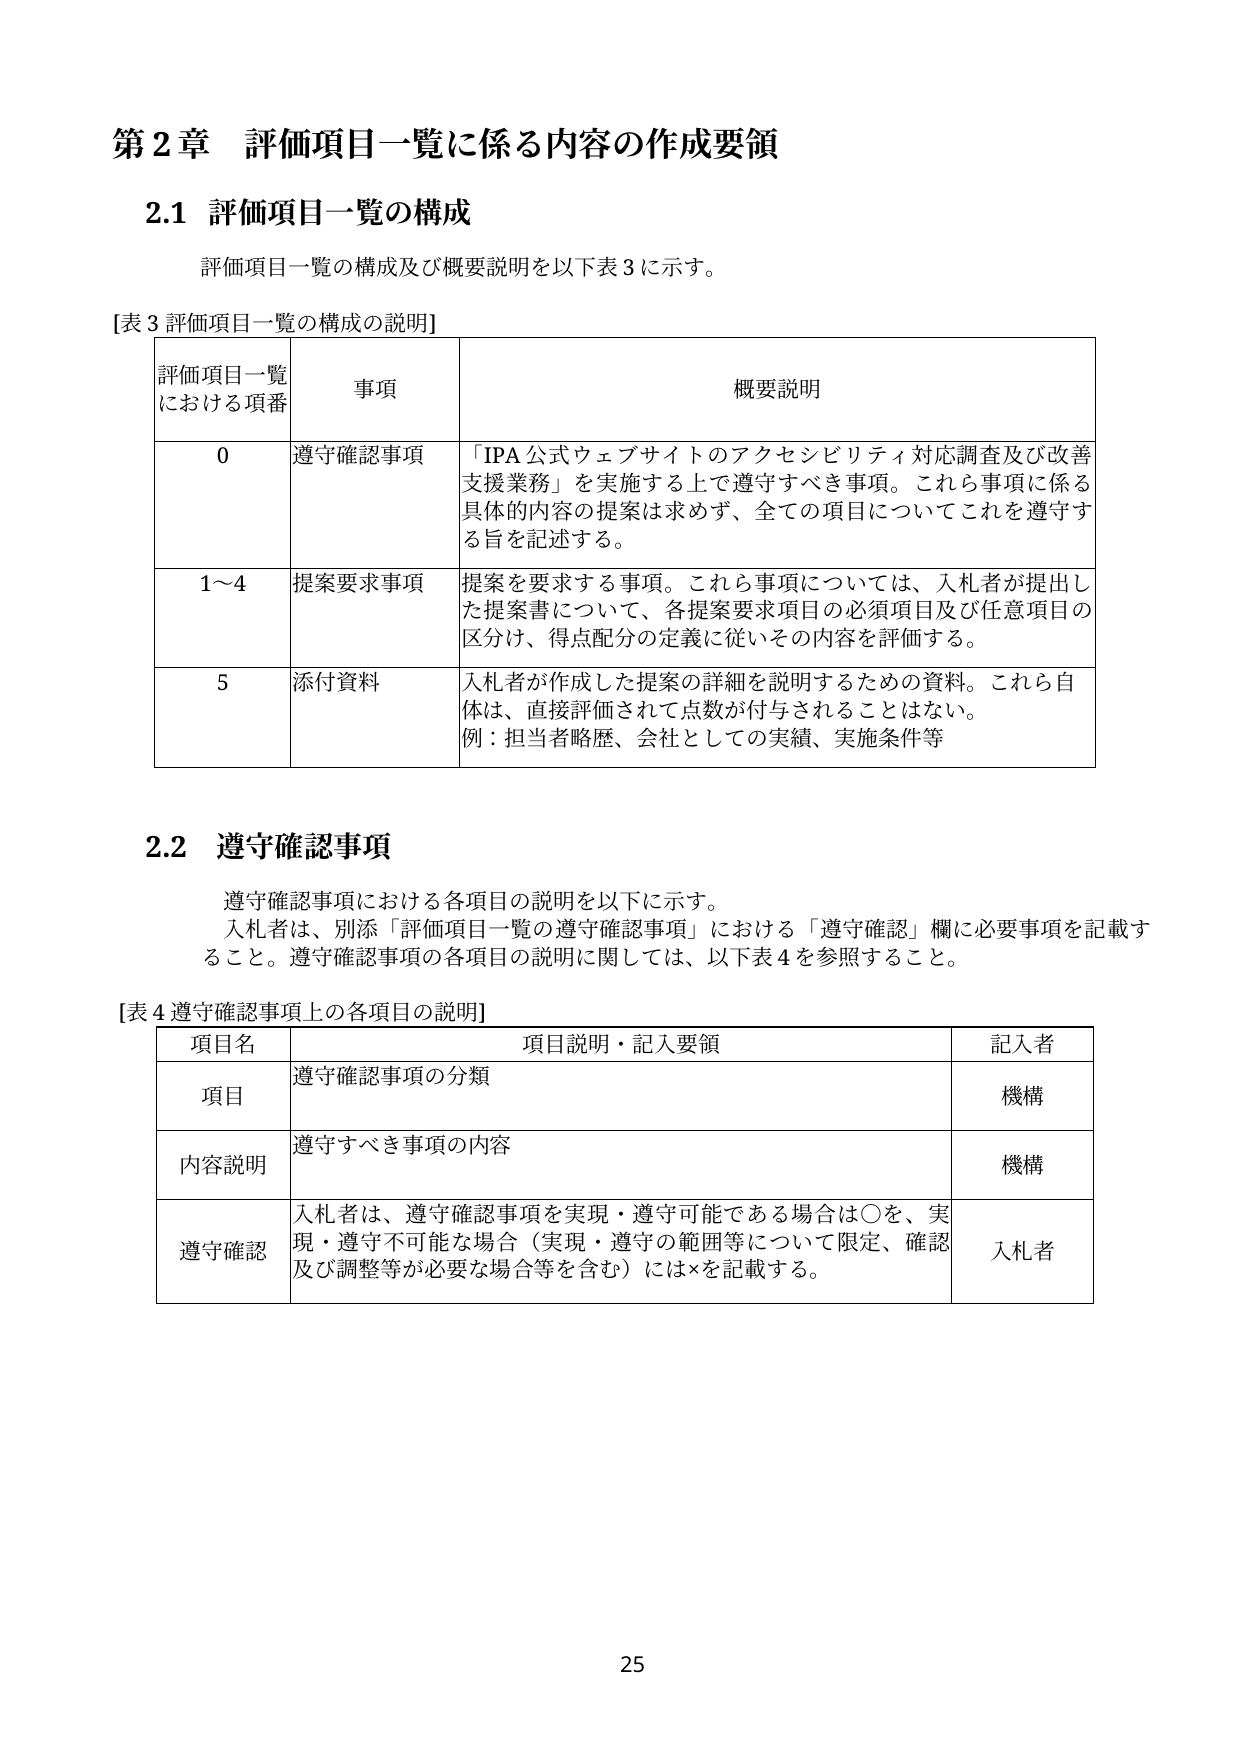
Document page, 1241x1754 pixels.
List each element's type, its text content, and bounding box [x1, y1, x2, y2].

text 第2章 評価項目一覧に係る内容の作成要領 [112, 118, 1153, 166]
table_cell 入札者は、遵守確認事項を実現・遵守可能である場合は○を、実現・遵守不可能な場合（実現・遵守の範囲等について限定、確認及び調整等が必要な場合等を含む）には×を記載する。 [291, 1200, 951, 1303]
table_cell 0 [155, 442, 290, 568]
table_cell 入札者が作成した提案の詳細を説明するための資料。これら自 体は、直接評価されて点数が付与されることはない。 例：担当者略歴、会社としての実績、実施条件等 [460, 668, 1095, 767]
table_cell 機構 [952, 1131, 1093, 1199]
table_cell 入札者 [952, 1200, 1093, 1303]
table_header 評価項目一覧における項番 [155, 338, 290, 441]
text 遵守確認事項における各項目の説明を以下に示す。 [201, 887, 1153, 915]
table_header 事項 [291, 338, 459, 441]
table_cell 1～4 [155, 569, 290, 667]
text [表3 評価項目一覧の構成の説明] [112, 309, 1153, 337]
table_header 概要説明 [460, 338, 1095, 441]
table_cell 項目 [157, 1062, 290, 1130]
table_cell 遵守確認事項の分類 [291, 1062, 951, 1130]
table_cell 機構 [952, 1062, 1093, 1130]
text 2.2 遵守確認事項 [145, 824, 1153, 866]
table_cell 「IPA公式ウェブサイトのアクセシビリティ対応調査及び改善支援業務」を実施する上で遵守すべき事項。これら事項に係る具体的内容の提案は求めず、全ての項目についてこれを遵守する旨を記述する。 [460, 442, 1095, 568]
table_header 記入者 [952, 1028, 1093, 1061]
text 入札者は、別添「評価項目一覧の遵守確認事項」における「遵守確認」欄に必要事項を記載すること。遵守確認事項の各項目の説明に関しては、以下表4を参照すること。 [201, 915, 1153, 971]
table_cell 遵守確認事項 [291, 442, 459, 568]
table_cell 遵守すべき事項の内容 [291, 1131, 951, 1199]
table_cell 5 [155, 668, 290, 767]
text 評価項目一覧の構成及び概要説明を以下表3に示す。 [201, 253, 1153, 281]
table_cell 遵守確認 [157, 1200, 290, 1303]
table_cell 提案要求事項 [291, 569, 459, 667]
text 2.1 評価項目一覧の構成 [145, 190, 1153, 232]
table_cell 添付資料 [291, 668, 459, 767]
table_cell 提案を要求する事項。これら事項については、入札者が提出した提案書について、各提案要求項目の必須項目及び任意項目の区分け、得点配分の定義に従いその内容を評価する。 [460, 569, 1095, 667]
table_cell 内容説明 [157, 1131, 290, 1199]
table_header 項目名 [157, 1028, 290, 1061]
text [表4 遵守確認事項上の各項目の説明] [112, 998, 1153, 1026]
table_header 項目説明・記入要領 [291, 1028, 951, 1061]
